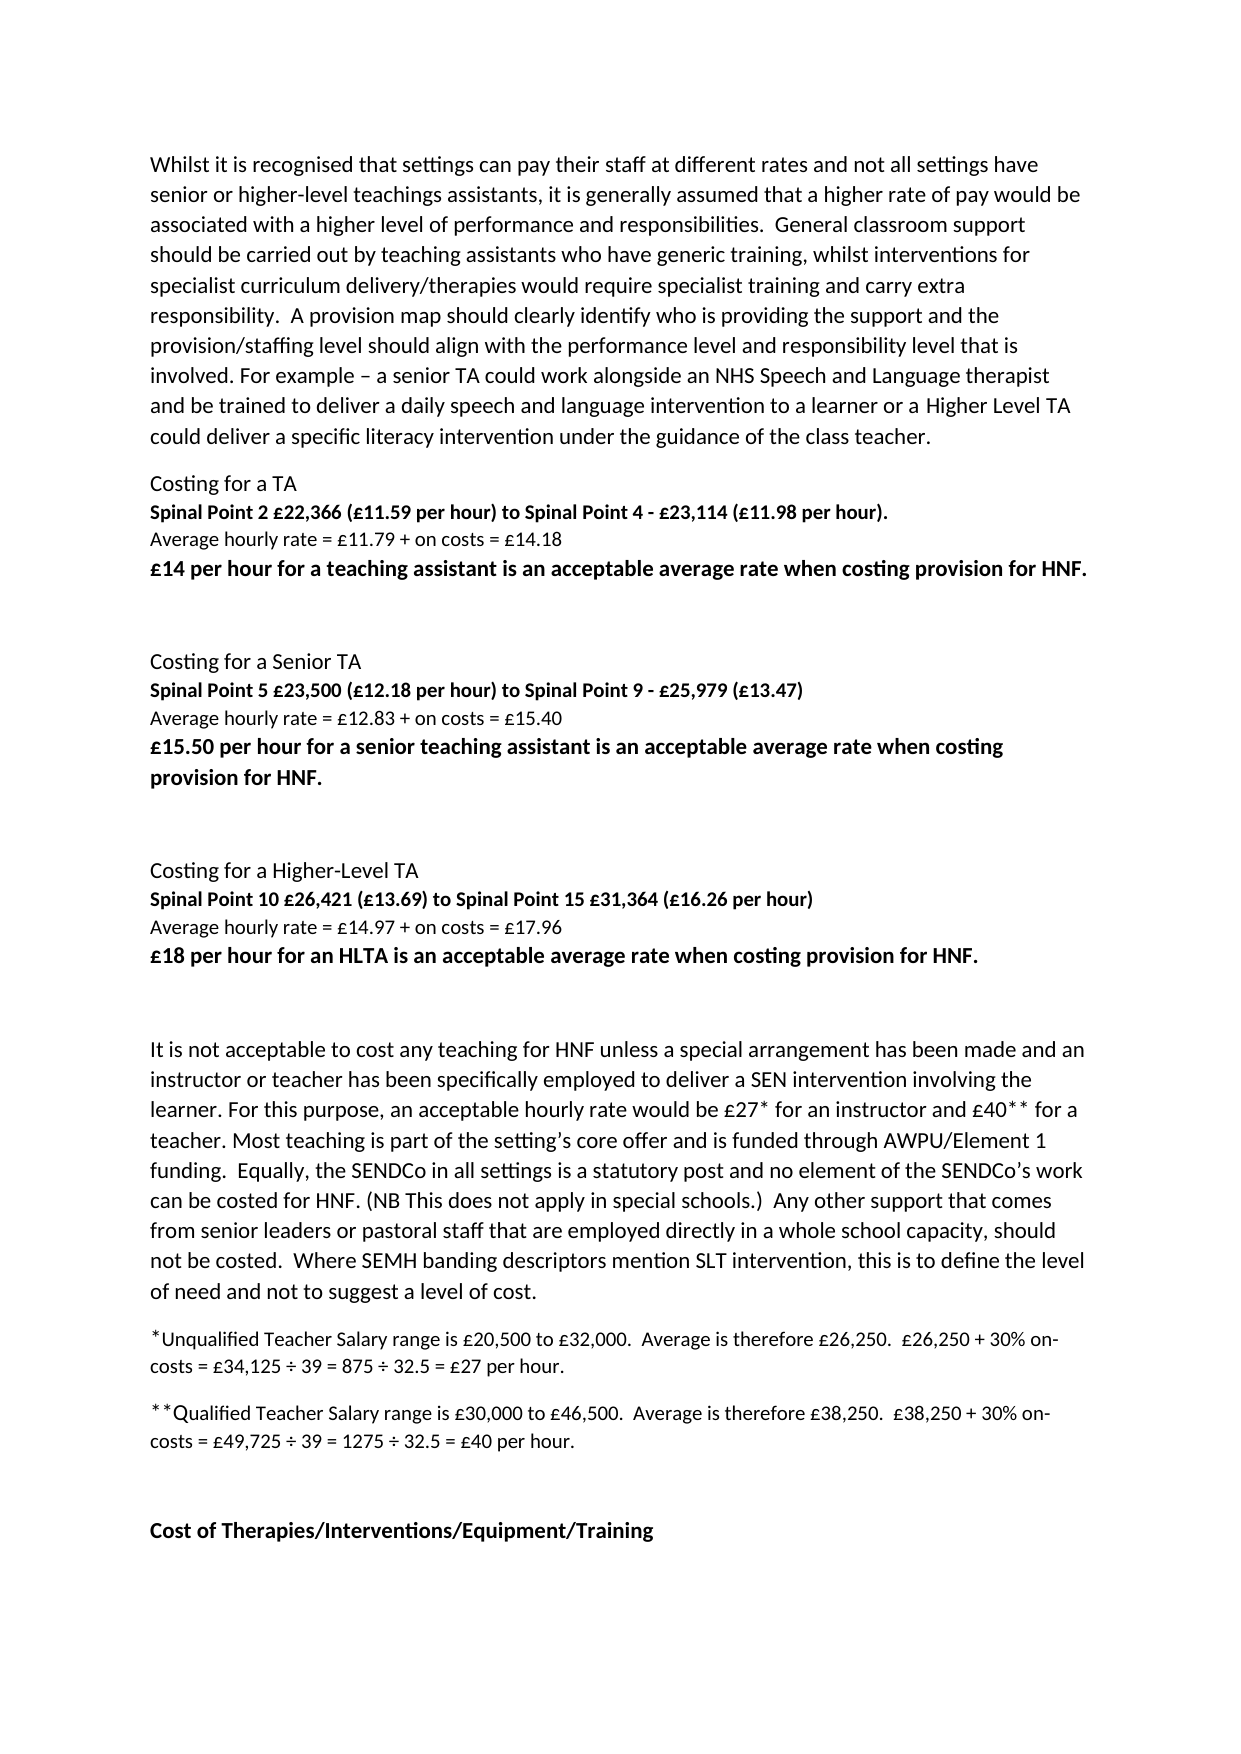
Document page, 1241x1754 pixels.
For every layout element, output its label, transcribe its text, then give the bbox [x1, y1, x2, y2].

text £18 per hour for an HLTA is an acceptable average rate when costing provision for HNF. [150, 941, 1090, 969]
text Spinal Point 5 £23,500 (£12.18 per hour) to Spinal Point 9 - £25,979 (£13.47) [150, 678, 1090, 703]
text £14 per hour for a teaching assistant is an acceptable average rate when costing provision for HNF. [150, 554, 1090, 582]
text Costing for a TA [150, 469, 1090, 497]
text *Unqualified Teacher Salary range is £20,500 to £32,000. Average is therefore £26,250. £26,250 + 30% on-costs = £34,125 ÷ 39 = 875 ÷ 32.5 = £27 per hour. [150, 1324, 1090, 1379]
text Whilst it is recognised that settings can pay their staff at different rates and not all settings have senior or higher-level teachings assistants, it is generally assumed that a higher rate of pay would be associated with a higher level of performance and responsibilities. General classroom support should be carried out by teaching assistants who have generic training, whilst interventions for specialist curriculum delivery/therapies would require specialist training and carry extra responsibility. A provision map should clearly identify who is providing the support and the provision/staffing level should align with the performance level and responsibility level that is involved. For example – a senior TA could work alongside an NHS Speech and Language therapist and be trained to deliver a daily speech and language intervention to a learner or a Higher Level TA could deliver a specific literacy intervention under the guidance of the class teacher. [150, 150, 1090, 450]
text Cost of Therapies/Interventions/Equipment/Training [150, 1516, 1090, 1544]
text It is not acceptable to cost any teaching for HNF unless a special arrangement has been made and an instructor or teacher has been specifically employed to deliver a SEN intervention involving the learner. For this purpose, an acceptable hourly rate would be £27* for an instructor and £40** for a teacher. Most teaching is part of the setting’s core offer and is funded through AWPU/Element 1 funding. Equally, the SENDCo in all settings is a statutory post and no element of the SENDCo’s work can be costed for HNF. (NB This does not apply in special schools.) Any other support that comes from senior leaders or pastoral staff that are employed directly in a whole school capacity, should not be costed. Where SEMH banding descriptors mention SLT intervention, this is to define the level of need and not to suggest a level of cost. [150, 1035, 1090, 1305]
text Costing for a Senior TA [150, 647, 1090, 676]
text **Qualified Teacher Salary range is £30,000 to £46,500. Average is therefore £38,250. £38,250 + 30% on-costs = £49,725 ÷ 39 = 1275 ÷ 32.5 = £40 per hour. [150, 1398, 1090, 1453]
text £15.50 per hour for a senior teaching assistant is an acceptable average rate when costing provision for HNF. [150, 732, 1090, 791]
text Average hourly rate = £14.97 + on costs = £17.96 [150, 914, 1090, 939]
text Average hourly rate = £11.79 + on costs = £14.18 [150, 526, 1090, 552]
text Spinal Point 2 £22,366 (£11.59 per hour) to Spinal Point 4 - £23,114 (£11.98 per hour). [150, 499, 1090, 524]
text Average hourly rate = £12.83 + on costs = £15.40 [150, 705, 1090, 731]
text Costing for a Higher-Level TA [150, 856, 1090, 884]
text Spinal Point 10 £26,421 (£13.69) to Spinal Point 15 £31,364 (£16.26 per hour) [150, 887, 1090, 912]
